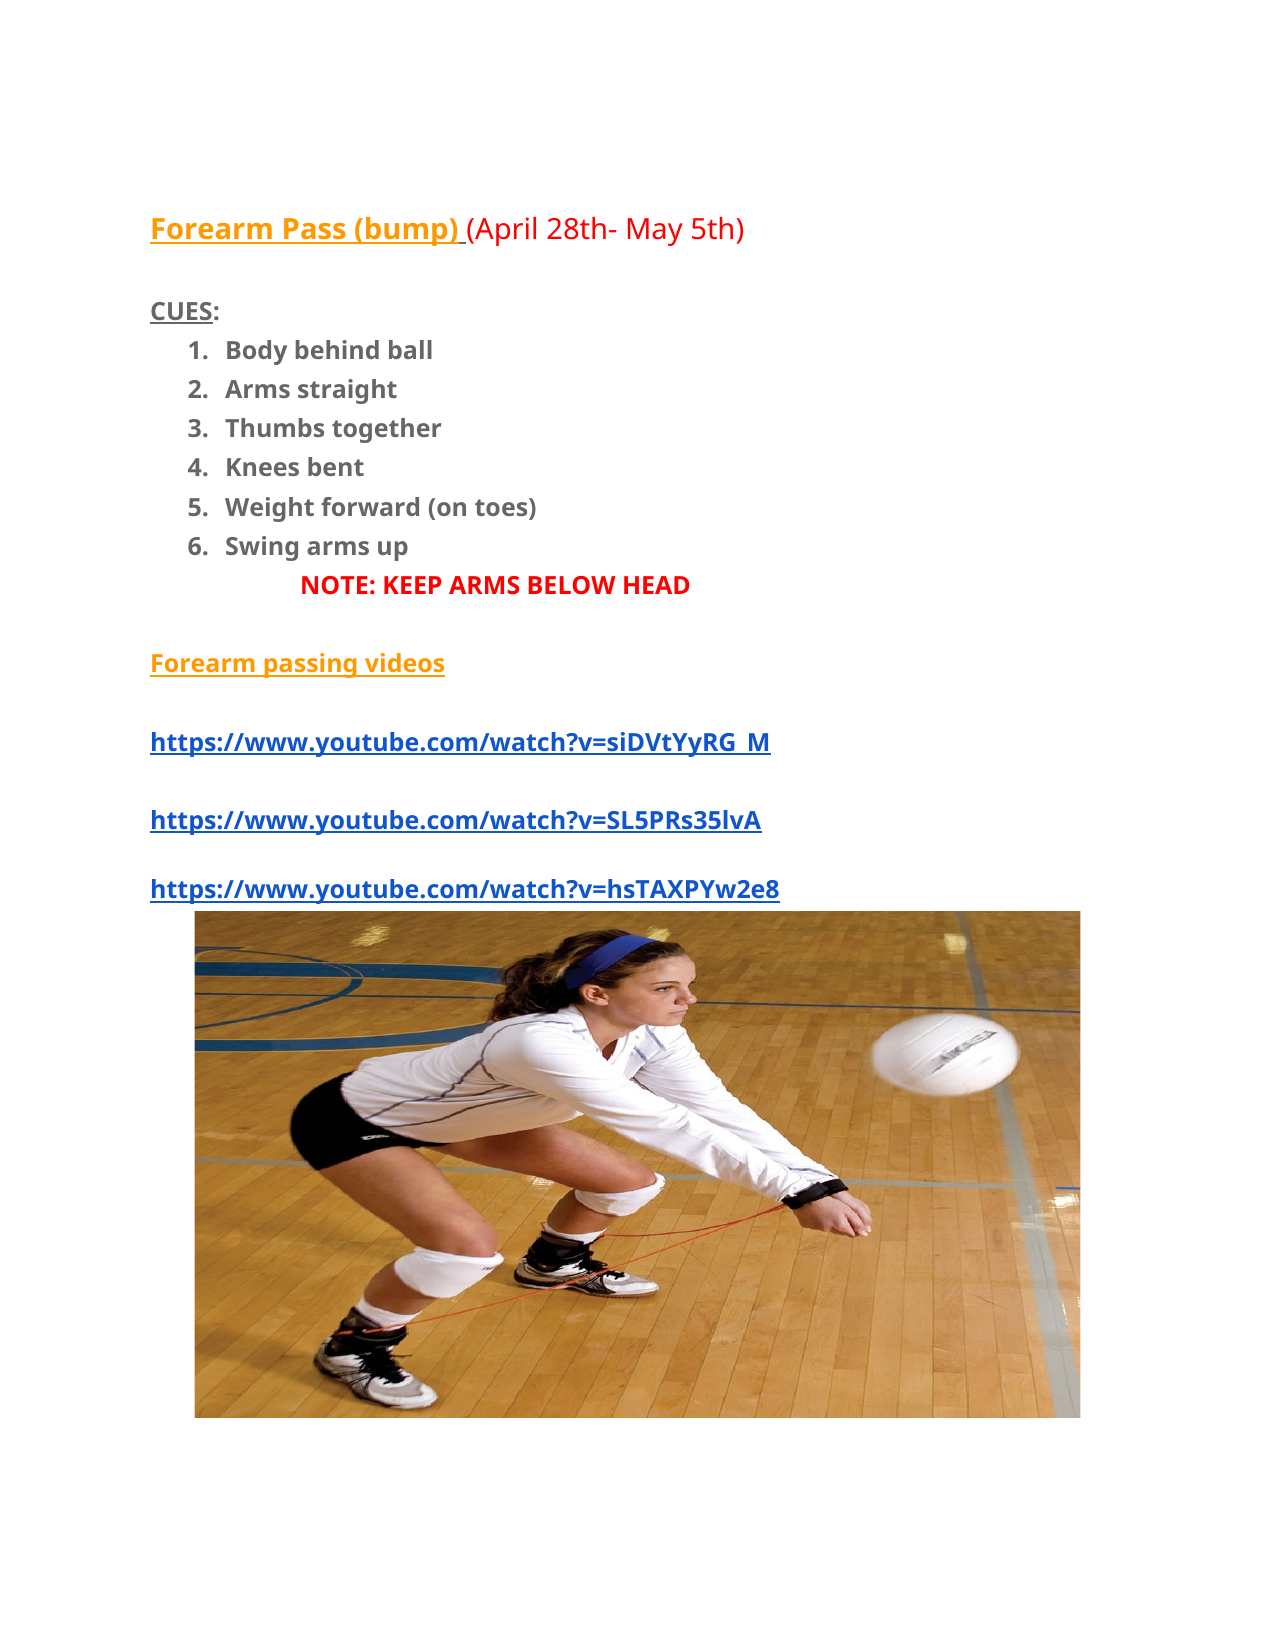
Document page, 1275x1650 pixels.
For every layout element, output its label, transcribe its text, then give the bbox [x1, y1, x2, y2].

text Forearm passing videos [150, 646, 1125, 680]
list Swing arms up [187, 528, 1125, 562]
list Arms straight [187, 372, 1125, 406]
list Body behind ball [187, 333, 1125, 367]
text https://www.youtube.com/watch?v=siDVtYyRG_M [150, 724, 1125, 758]
text https://www.youtube.com/watch?v=hsTAXPYw2e8 [150, 872, 1125, 906]
picture [194, 911, 1081, 1418]
text CUES: [150, 293, 1125, 327]
text https://www.youtube.com/watch?v=SL5PRs35lvA [150, 803, 1125, 837]
list Weight forward (on toes) [187, 489, 1125, 523]
list Thumbs together [187, 411, 1125, 445]
text Forearm Pass (bump) (April 28th- May 5th) [150, 209, 1125, 248]
text NOTE: KEEP ARMS BELOW HEAD [225, 568, 1125, 602]
list Knees bent [187, 450, 1125, 484]
